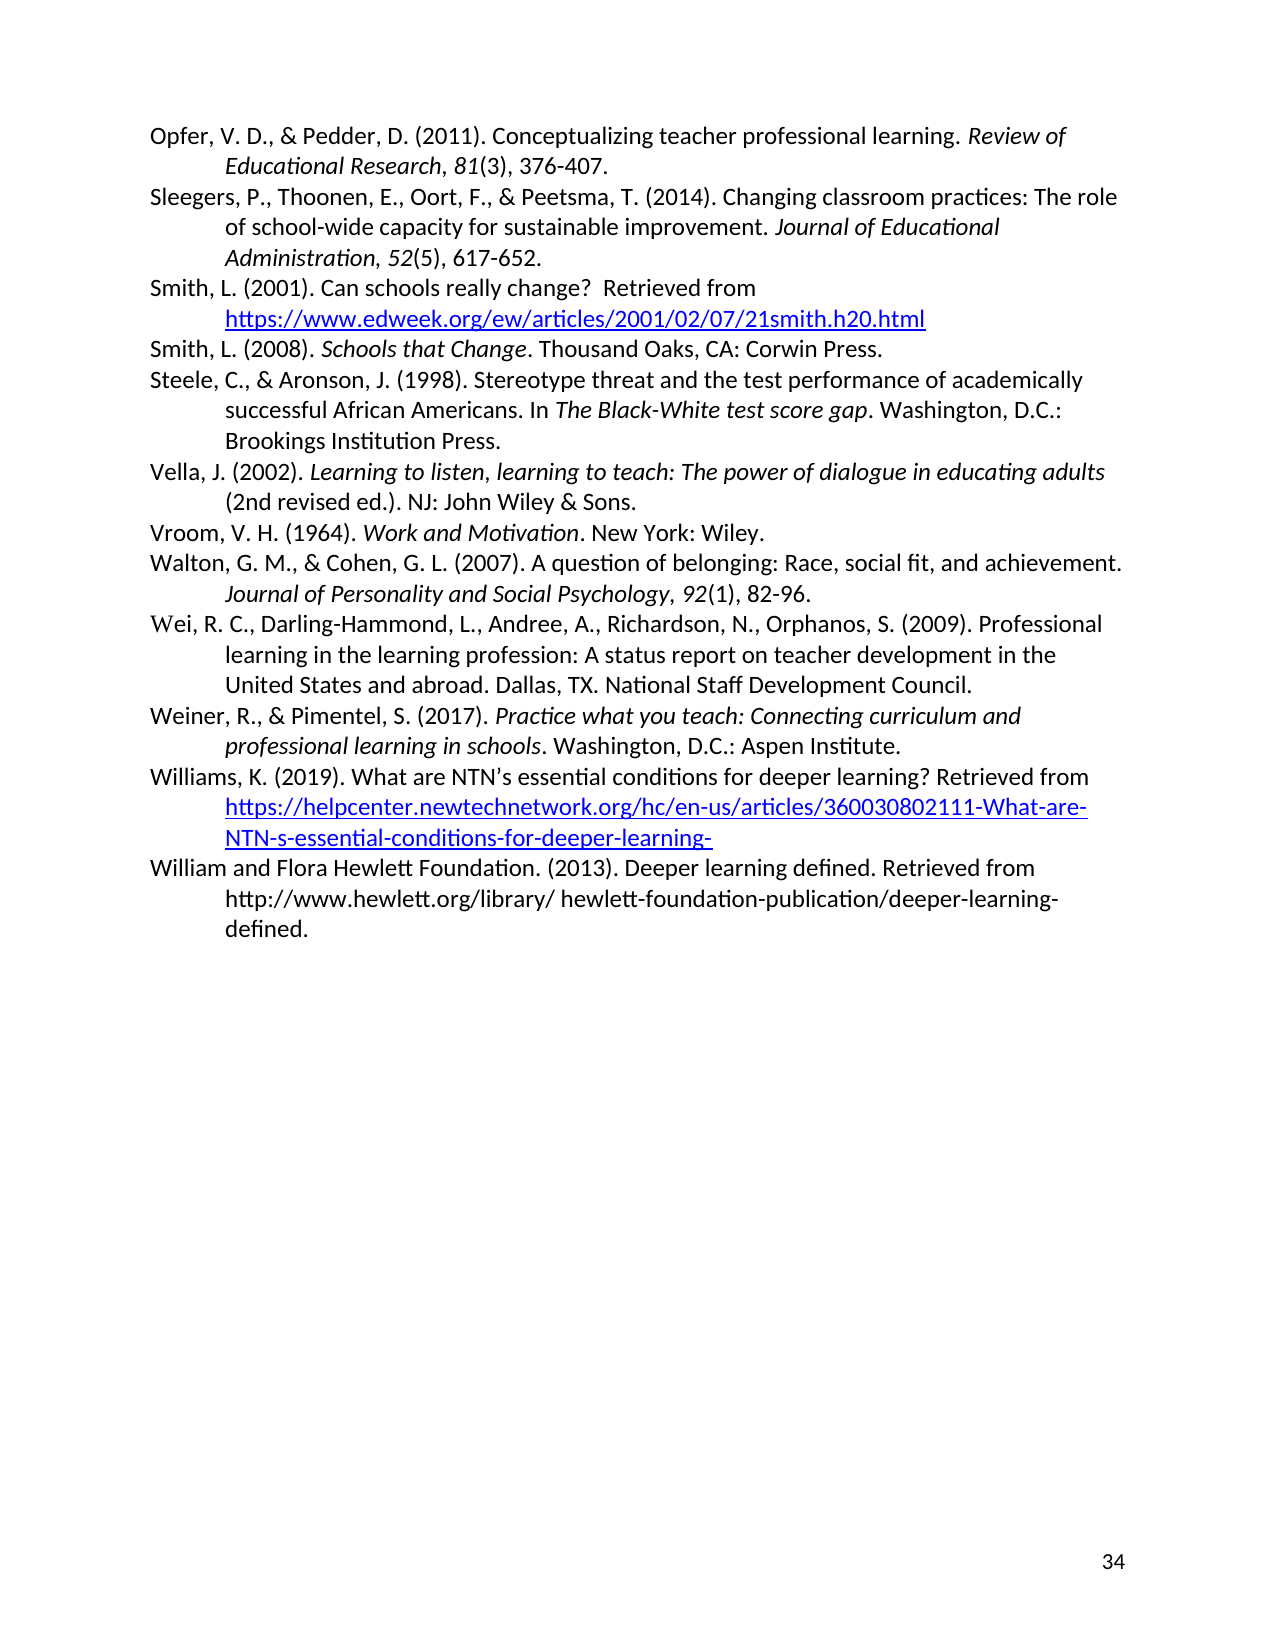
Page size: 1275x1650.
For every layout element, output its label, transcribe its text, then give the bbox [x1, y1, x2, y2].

text Opfer, V. D., & Pedder, D. (2011). Conceptualizing teacher professional learning. Review of Educational Research, 81(3), 376-407. [150, 120, 1125, 181]
text William and Flora Hewlett Foundation. (2013). Deeper learning defined. Retrieved from http://www.hewlett.org/library/ hewlett-foundation-publication/deeper-learning-defined. [150, 852, 1125, 944]
text Walton, G. M., & Cohen, G. L. (2007). A question of belonging: Race, social fit, and achievement. Journal of Personality and Social Psychology, 92(1), 82-96. [150, 547, 1125, 608]
text Williams, K. (2019). What are NTN’s essential conditions for deeper learning? Retrieved from https://helpcenter.newtechnetwork.org/hc/en-us/articles/360030802111-What-are-NTN-s-essential-conditions-for-deeper-learning- [150, 761, 1125, 852]
text Vroom, V. H. (1964). Work and Motivation. New York: Wiley. [150, 517, 1125, 547]
text Smith, L. (2008). Schools that Change. Thousand Oaks, CA: Corwin Press. [150, 334, 1125, 364]
text Steele, C., & Aronson, J. (1998). Stereotype threat and the test performance of academically successful African Americans. In The Black-White test score gap. Washington, D.C.: Brookings Institution Press. [150, 364, 1125, 456]
text Smith, L. (2001). Can schools really change? Retrieved from https://www.edweek.org/ew/articles/2001/02/07/21smith.h20.html [150, 273, 1125, 334]
text Vella, J. (2002). Learning to listen, learning to teach: The power of dialogue in educating adults (2nd revised ed.). NJ: John Wiley & Sons. [150, 456, 1125, 517]
text Sleegers, P., Thoonen, E., Oort, F., & Peetsma, T. (2014). Changing classroom practices: The role of school-wide capacity for sustainable improvement. Journal of Educational Administration, 52(5), 617-652. [150, 181, 1125, 273]
text Wei, R. C., Darling-Hammond, L., Andree, A., Richardson, N., Orphanos, S. (2009). Professional learning in the learning profession: A status report on teacher development in the United States and abroad. Dallas, TX. National Staff Development Council. [150, 608, 1125, 700]
text Weiner, R., & Pimentel, S. (2017). Practice what you teach: Connecting curriculum and professional learning in schools. Washington, D.C.: Aspen Institute. [150, 700, 1125, 761]
